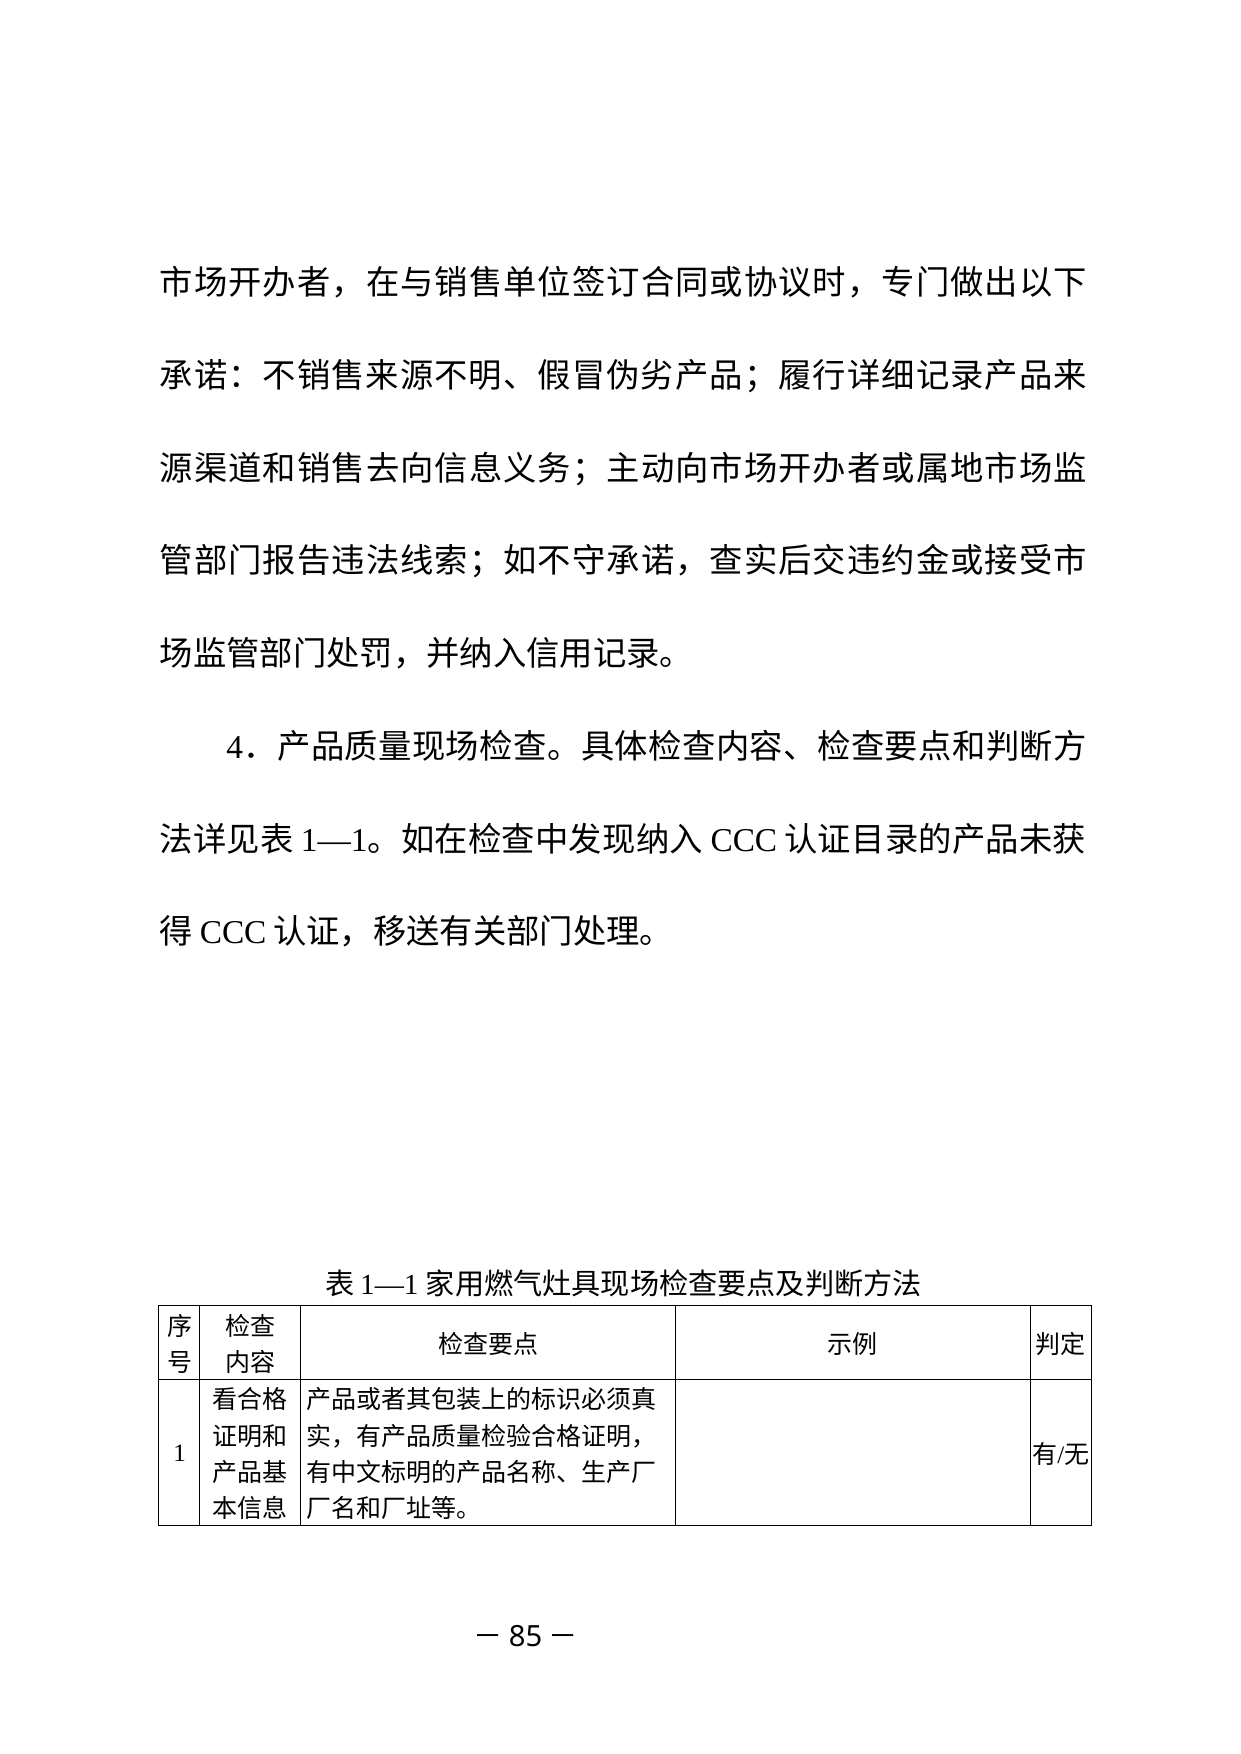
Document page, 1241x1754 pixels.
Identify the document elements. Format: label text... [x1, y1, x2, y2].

table_header 序号 [159, 1306, 199, 1379]
table_cell 1 [159, 1380, 199, 1525]
table_cell 有/无 [1031, 1380, 1091, 1525]
table_cell [676, 1380, 1030, 1525]
text 表1—1 家用燃气灶具现场检查要点及判断方法 [159, 1259, 1087, 1305]
table_header 判定 [1031, 1306, 1091, 1379]
table_header 示例 [676, 1306, 1030, 1379]
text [159, 234, 1087, 697]
table_header 检查 内容 [200, 1306, 300, 1379]
text 4．产品质量现场检查。具体检查内容、检查要点和判断方法详见表1—1。如在检查中发现纳入CCC认证目录的产品未获得CCC认证，移送有关部门处理。 [159, 697, 1087, 976]
table_cell 看合格证明和产品基本信息 [200, 1380, 300, 1525]
table_cell 产品或者其包装上的标识必须真实，有产品质量检验合格证明，有中文标明的产品名称、生产厂厂名和厂址等。 [301, 1380, 675, 1525]
table_header 检查要点 [301, 1306, 675, 1379]
